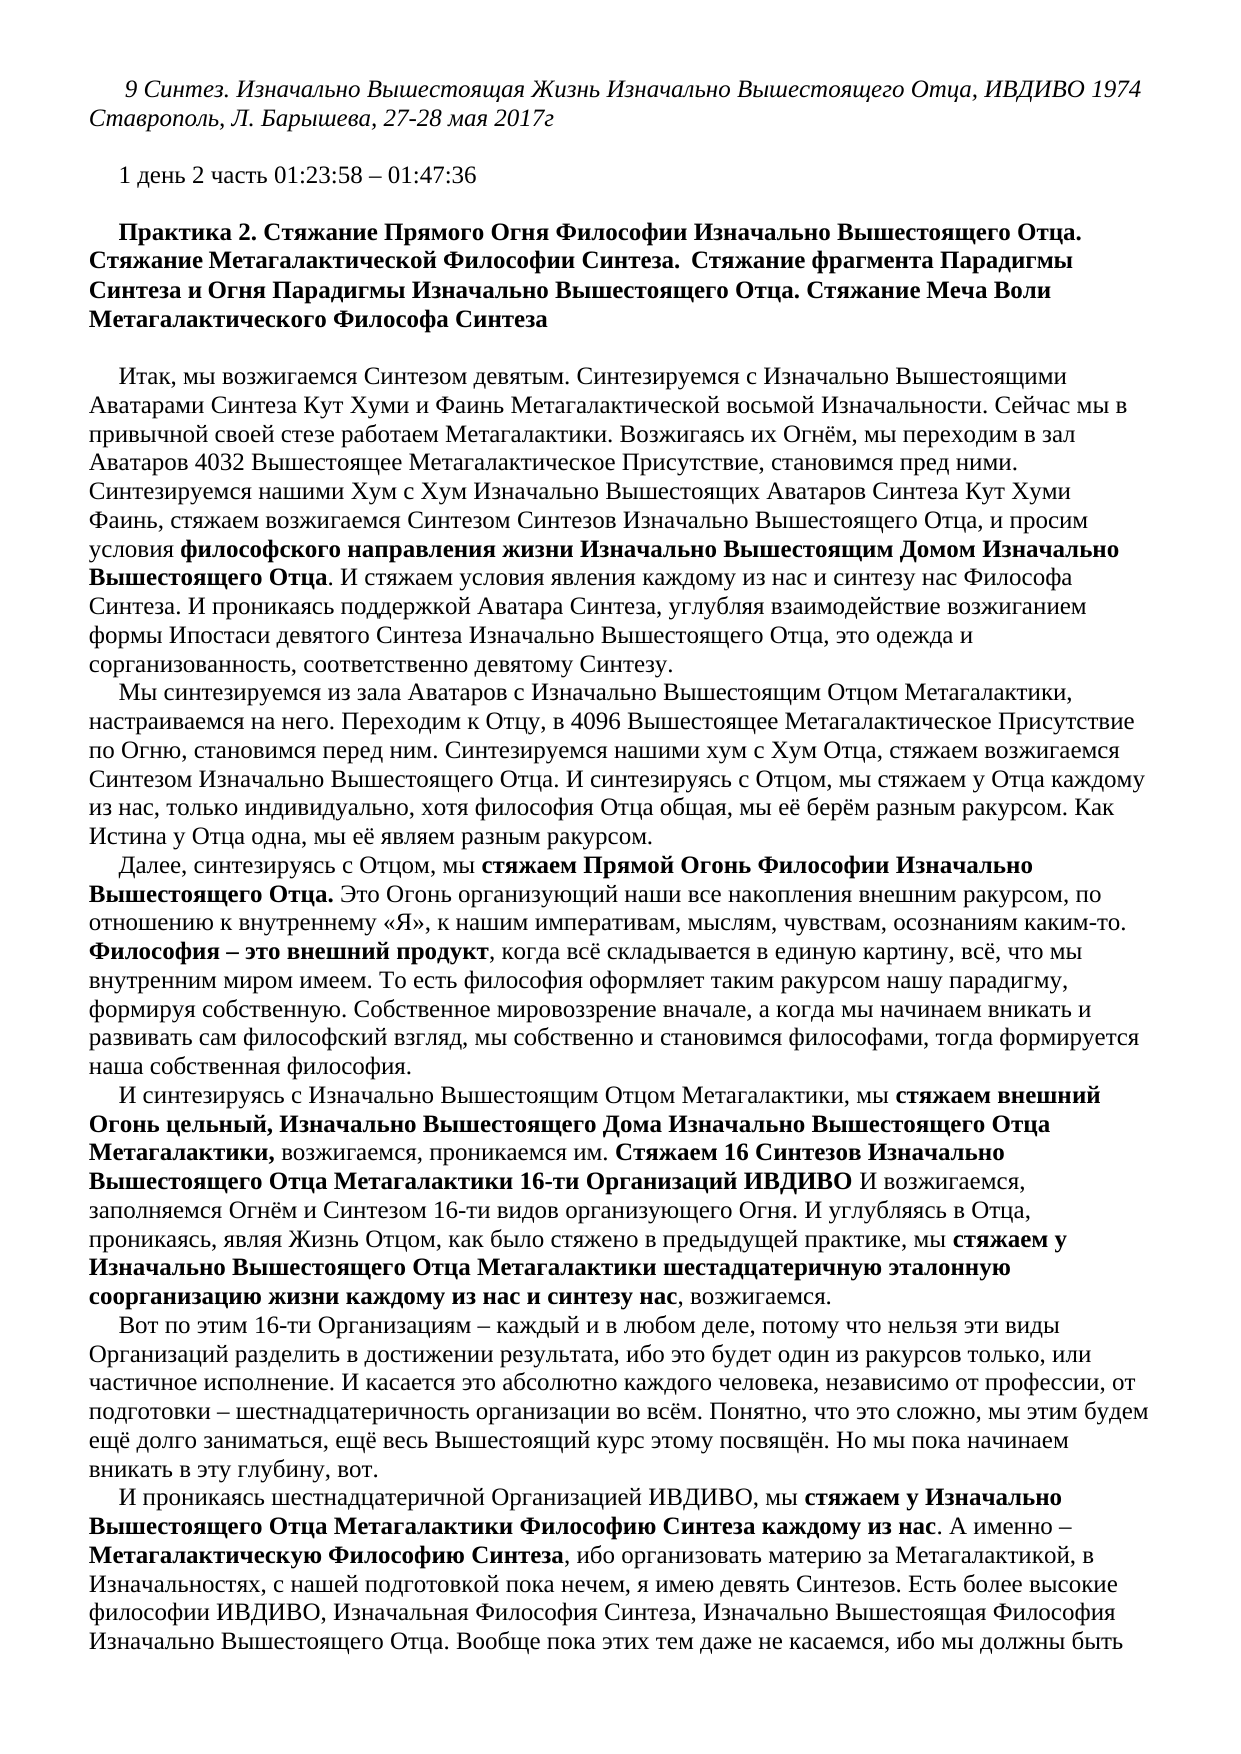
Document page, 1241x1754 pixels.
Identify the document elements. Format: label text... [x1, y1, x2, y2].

text Вот по этим 16-ти Организациям – каждый и в любом деле, потому что нельзя эти виды Организаций разделить в достижении результата, ибо это будет один из ракурсов только, или частичное исполнение. И касается это абсолютно каждого человека, независимо от профессии, от подготовки – шестнадцатеричность организации во всём. Понятно, что это сложно, мы этим будем ещё долго заниматься, ещё весь Вышестоящий курс этому посвящён. Но мы пока начинаем вникать в эту глубину, вот. [89, 1310, 1152, 1482]
text 9 Синтез. Изначально Вышестоящая Жизнь Изначально Вышестоящего Отца, ИВДИВО 1974 Ставрополь, Л. Барышева, 27-28 мая 2017г [89, 74, 1152, 131]
text Мы синтезируемся из зала Аватаров с Изначально Вышестоящим Отцом Метагалактики, настраиваемся на него. Переходим к Отцу, в 4096 Вышестоящее Метагалактическое Присутствие по Огню, становимся перед ним. Синтезируемся нашими хум с Хум Отца, стяжаем возжигаемся Синтезом Изначально Вышестоящего Отца. И синтезируясь с Отцом, мы стяжаем у Отца каждому из нас, только индивидуально, хотя философия Отца общая, мы её берём разным ракурсом. Как Истина у Отца одна, мы её являем разным ракурсом. [89, 677, 1152, 850]
text Итак, мы возжигаемся Синтезом девятым. Синтезируемся с Изначально Вышестоящими Аватарами Синтеза Кут Хуми и Фаинь Метагалактической восьмой Изначальности. Сейчас мы в привычной своей стезе работаем Метагалактики. Возжигаясь их Огнём, мы переходим в зал Аватаров 4032 Вышестоящее Метагалактическое Присутствие, становимся пред ними. Синтезируемся нашими Хум с Хум Изначально Вышестоящих Аватаров Синтеза Кут Хуми Фаинь, стяжаем возжигаемся Синтезом Синтезов Изначально Вышестоящего Отца, и просим условия философского направления жизни Изначально Вышестоящим Домом Изначально Вышестоящего Отца. И стяжаем условия явления каждому из нас и синтезу нас Философа Синтеза. И проникаясь поддержкой Аватара Синтеза, углубляя взаимодействие возжиганием формы Ипостаси девятого Синтеза Изначально Вышестоящего Отца, это одежда и сорганизованность, соответственно девятому Синтезу. [89, 361, 1152, 677]
text И синтезируясь с Изначально Вышестоящим Отцом Метагалактики, мы стяжаем внешний Огонь цельный, Изначально Вышестоящего Дома Изначально Вышестоящего Отца Метагалактики, возжигаемся, проникаемся им. Стяжаем 16 Синтезов Изначально Вышестоящего Отца Метагалактики 16-ти Организаций ИВДИВО И возжигаемся, заполняемся Огнём и Синтезом 16-ти видов организующего Огня. И углубляясь в Отца, проникаясь, являя Жизнь Отцом, как было стяжено в предыдущей практике, мы стяжаем у Изначально Вышестоящего Отца Метагалактики шестадцатеричную эталонную соорганизацию жизни каждому из нас и синтезу нас, возжигаемся. [89, 1080, 1152, 1310]
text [89, 1482, 1152, 1655]
text Далее, синтезируясь с Отцом, мы стяжаем Прямой Огонь Философии Изначально Вышестоящего Отца. Это Огонь организующий наши все накопления внешним ракурсом, по отношению к внутреннему «Я», к нашим императивам, мыслям, чувствам, осознаниям каким-то. Философия – это внешний продукт, когда всё складывается в единую картину, всё, что мы внутренним миром имеем. То есть философия оформляет таким ракурсом нашу парадигму, формируя собственную. Собственное мировоззрение вначале, а когда мы начинаем вникать и развивать сам философский взгляд, мы собственно и становимся философами, тогда формируется наша собственная философия. [89, 850, 1152, 1080]
text Практика 2. Стяжание Прямого Огня Философии Изначально Вышестоящего Отца. Стяжание Метагалактической Философии Синтеза. Стяжание фрагмента Парадигмы Синтеза и Огня Парадигмы Изначально Вышестоящего Отца. Стяжание Меча Воли Метагалактического Философа Синтеза [89, 217, 1152, 332]
text 1 день 2 часть 01:23:58 – 01:47:36 [89, 160, 1152, 189]
